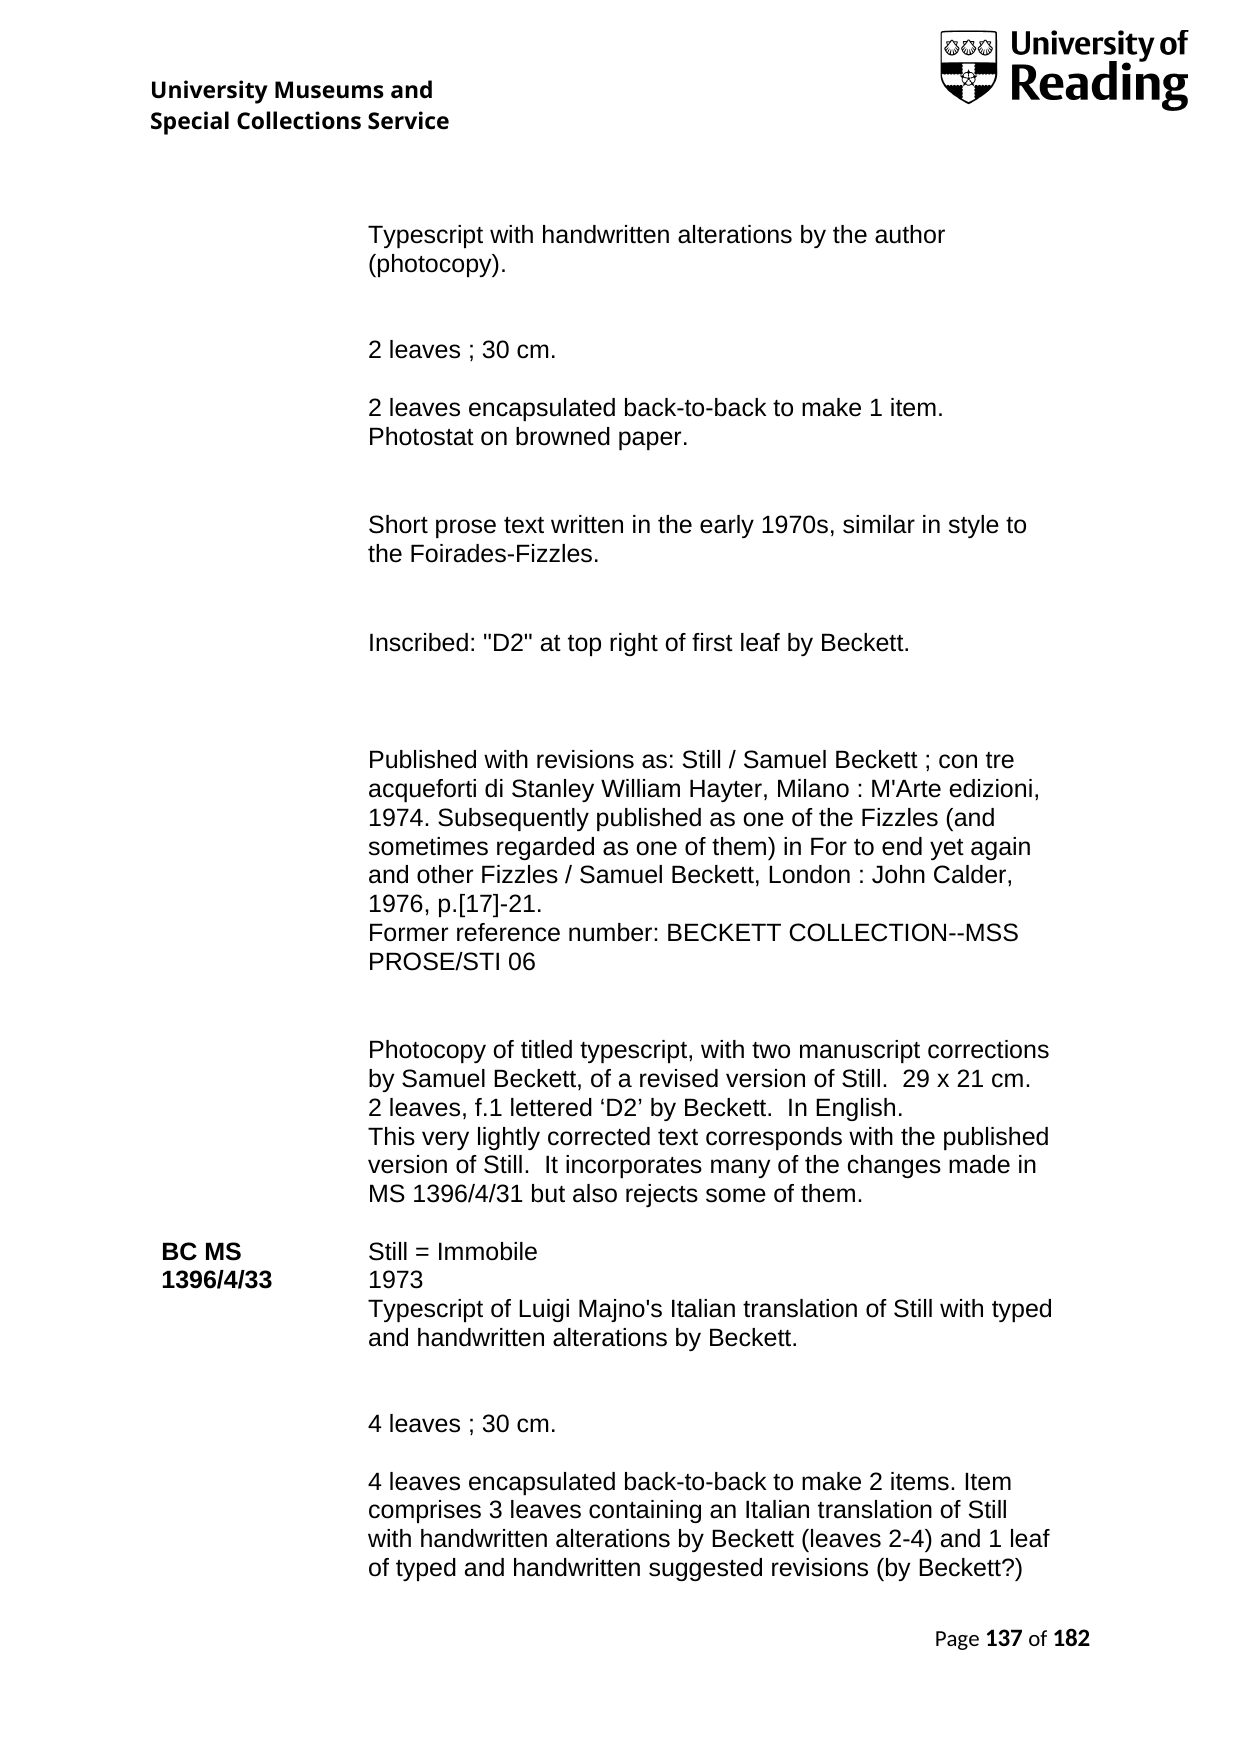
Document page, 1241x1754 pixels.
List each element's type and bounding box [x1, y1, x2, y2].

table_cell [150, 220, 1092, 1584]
picture [940, 30, 1189, 111]
